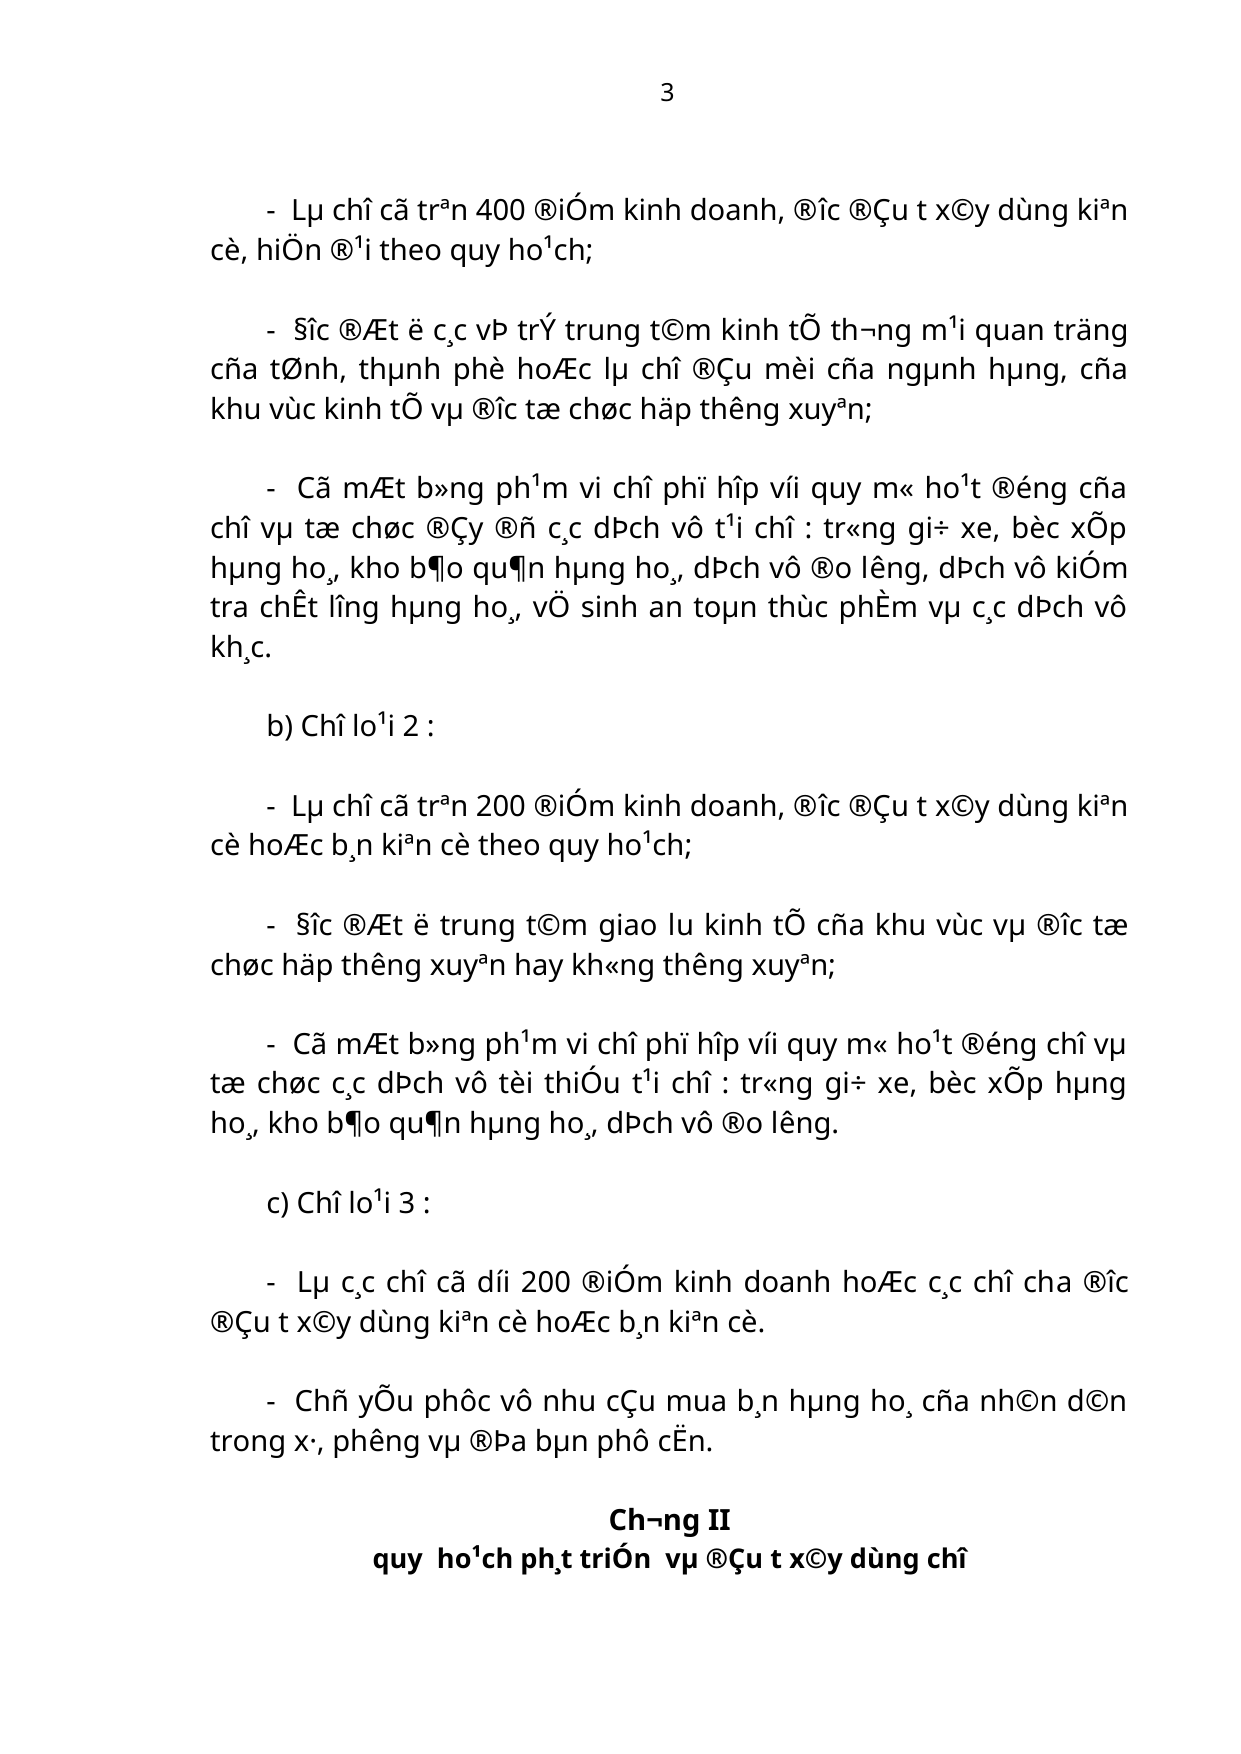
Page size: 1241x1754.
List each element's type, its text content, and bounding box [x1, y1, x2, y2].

text c) Chî lo¹i 3 : [210, 1182, 1129, 1222]
text - Lµ c¸c chî cã d­íi 200 ®iÓm kinh doanh hoÆc c¸c chî ch­a ®­îc ®Çu t­ x©y dùng kiªn cè hoÆc b¸n kiªn cè. [210, 1261, 1129, 1341]
text - Chñ yÕu phôc vô nhu cÇu mua b¸n hµng ho¸ cña nh©n d©n trong x·, ph­êng vµ ®Þa bµn phô cËn. [210, 1380, 1129, 1460]
text - Cã mÆt b»ng ph¹m vi chî phï hîp víi quy m« ho¹t ®éng cña chî vµ tæ chøc ®Çy ®ñ c¸c dÞch vô t¹i chî : tr«ng gi÷ xe, bèc xÕp hµng ho¸, kho b¶o qu¶n hµng ho¸, dÞch vô ®o l­êng, dÞch vô kiÓm tra chÊt l­îng hµng ho¸, vÖ sinh an toµn thùc phÈm vµ c¸c dÞch vô kh¸c. [210, 467, 1129, 666]
text - Lµ chî cã trªn 200 ®iÓm kinh doanh, ®­îc ®Çu t­ x©y dùng kiªn cè hoÆc b¸n kiªn cè theo quy ho¹ch; [210, 785, 1129, 864]
text b) Chî lo¹i 2 : [210, 706, 1129, 745]
text - Cã mÆt b»ng ph¹m vi chî phï hîp víi quy m« ho¹t ®éng chî vµ tæ chøc c¸c dÞch vô tèi thiÓu t¹i chî : tr«ng gi÷ xe, bèc xÕp hµng ho¸, kho b¶o qu¶n hµng ho¸, dÞch vô ®o l­êng. [210, 1023, 1129, 1142]
subtitle Ch­¬ng II [210, 1499, 1129, 1539]
text - §­îc ®Æt ë trung t©m giao l­u kinh tÕ cña khu vùc vµ ®­îc tæ chøc häp th­êng xuyªn hay kh«ng th­êng xuyªn; [210, 904, 1129, 983]
text - §­îc ®Æt ë c¸c vÞ trÝ trung t©m kinh tÕ th­¬ng m¹i quan träng cña tØnh, thµnh phè hoÆc lµ chî ®Çu mèi cña ngµnh hµng, cña khu vùc kinh tÕ vµ ®­îc tæ chøc häp th­êng xuyªn; [210, 309, 1129, 428]
text - Lµ chî cã trªn 400 ®iÓm kinh doanh, ®­îc ®Çu t­ x©y dùng kiªn cè, hiÖn ®¹i theo quy ho¹ch; [210, 190, 1129, 269]
subtitle quy ho¹ch ph¸t triÓn vµ ®Çu t­ x©y dùng chî [210, 1539, 1129, 1576]
